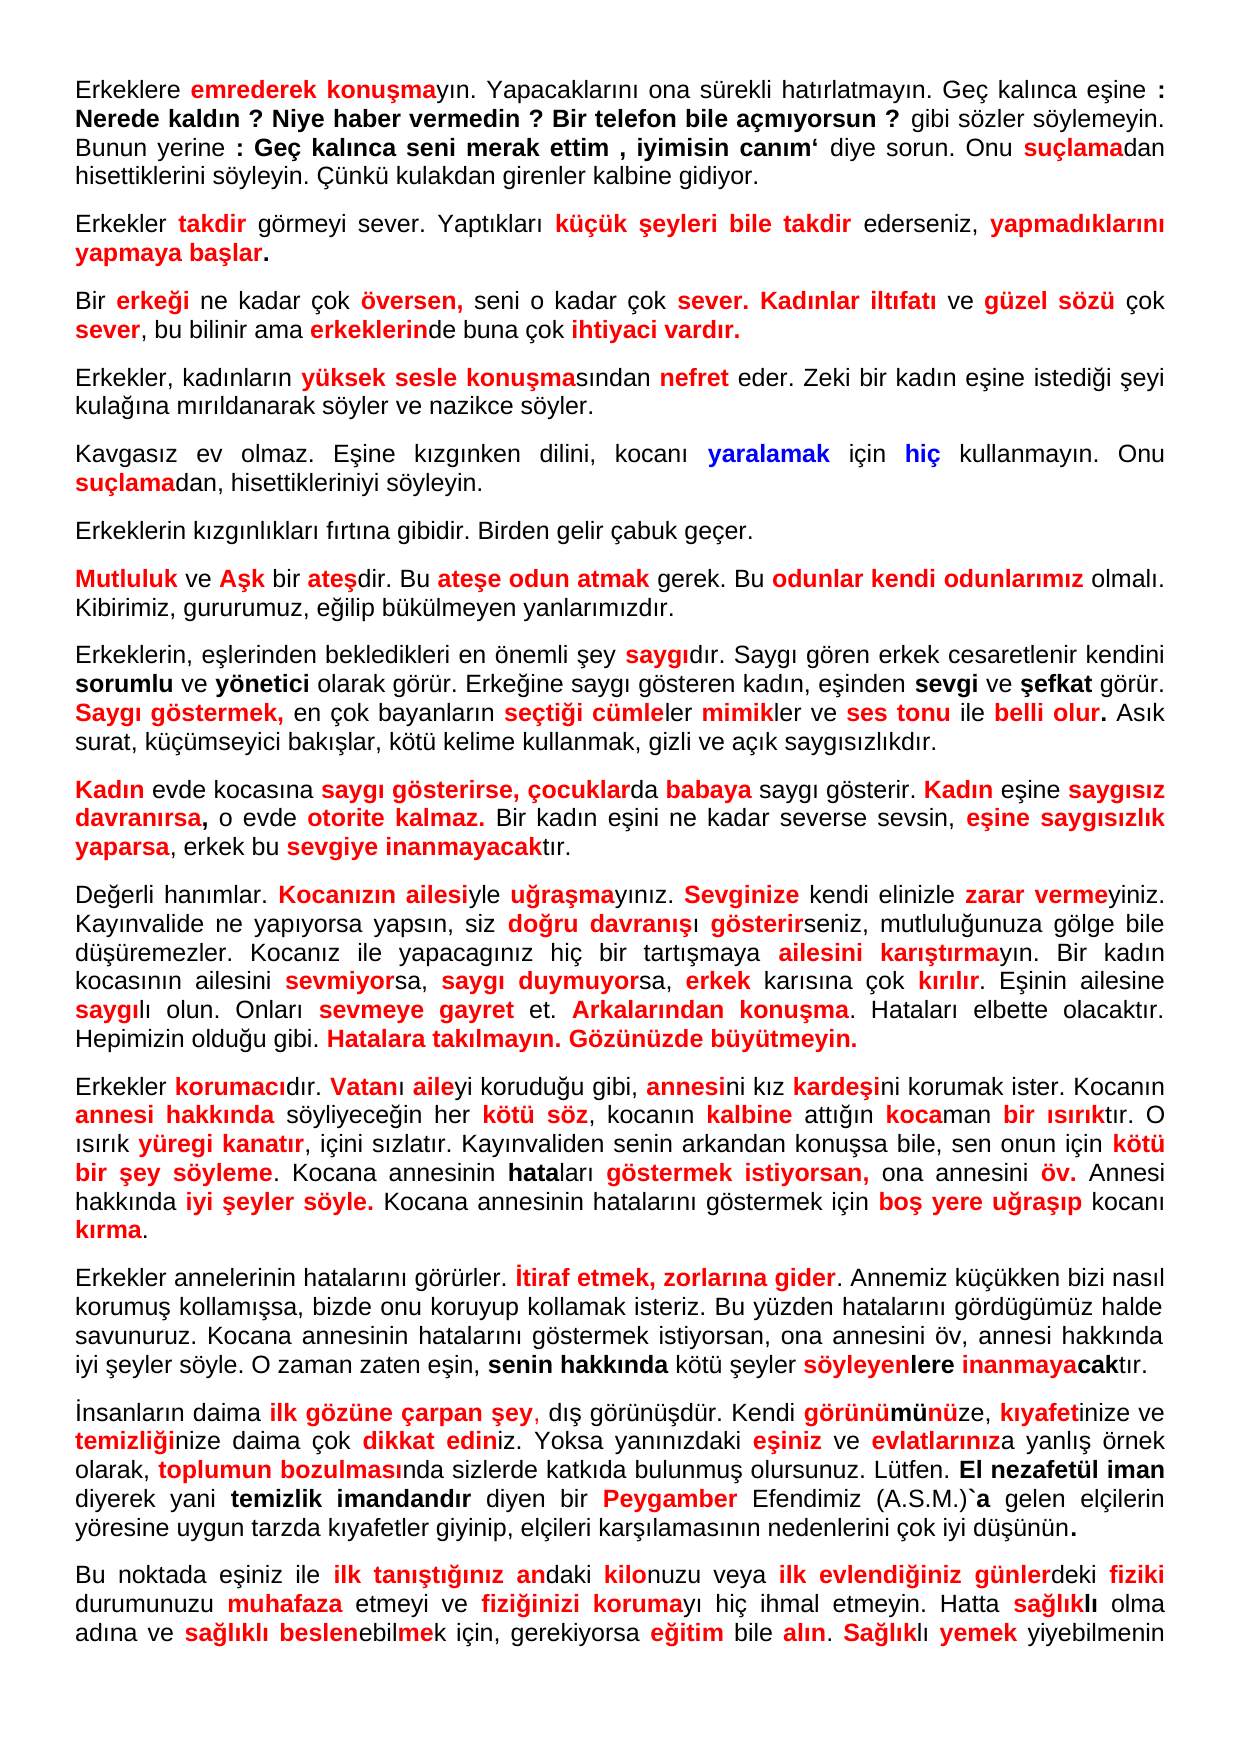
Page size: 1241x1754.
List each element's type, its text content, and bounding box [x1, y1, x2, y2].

text Erkekler annelerinin hatalarını görürler. İtiraf etmek, zorlarına gider. Annemiz küçükken bizi nasıl korumuş kollamışsa, bizde onu koruyup kollamak isteriz. Bu yüzden hatalarını gördügümüz halde savunuruz. Kocana annesinin hatalarını göstermek istiyorsan, ona annesini öv, annesi hakkında iyi şeyler söyle. O zaman zaten eşin, senin hakkında kötü şeyler söyleyenlere inanmayacaktır. [75, 1263, 1165, 1378]
text Erkekler, kadınların yüksek sesle konuşmasından nefret eder. Zeki bir kadın eşine istediği şeyi kulağına mırıldanarak söyler ve nazikce söyler. [75, 362, 1165, 420]
text Kadın evde kocasına saygı gösterirse, çocuklarda babaya saygı gösterir. Kadın eşine saygısız davranırsa, o evde otorite kalmaz. Bir kadın eşini ne kadar severse sevsin, eşine saygısızlık yaparsa, erkek bu sevgiye inanmayacaktır. [75, 774, 1165, 861]
text Erkekler korumacıdır. Vatanı aileyi koruduğu gibi, annesini kız kardeşini korumak ister. Kocanın annesi hakkında söyliyeceğin her kötü söz, kocanın kalbine attığın kocaman bir ısırıktır. O ısırık yüregi kanatır, içini sızlatır. Kayınvaliden senin arkandan konuşsa bile, sen onun için kötü bir şey söyleme. Kocana annesinin hataları göstermek istiyorsan, ona annesini öv. Annesi hakkında iyi şeyler söyle. Kocana annesinin hatalarını göstermek için boş yere uğraşıp kocanı kırma. [75, 1072, 1165, 1244]
text Değerli hanımlar. Kocanızın ailesiyle uğraşmayınız. Sevginize kendi elinizle zarar vermeyiniz. Kayınvalide ne yapıyorsa yapsın, siz doğru davranışı gösterirseniz, mutluluğunuza gölge bile düşüremezler. Kocanız ile yapacagınız hiç bir tartışmaya ailesini karıştırmayın. Bir kadın kocasının ailesini sevmiyorsa, saygı duymuyorsa, erkek karısına çok kırılır. Eşinin ailesine saygılı olun. Onları sevmeye gayret et. Arkalarından konuşma. Hataları elbette olacaktır. Hepimizin olduğu gibi. Hatalara takılmayın. Gözünüzde büyütmeyin. [75, 880, 1165, 1052]
text Kavgasız ev olmaz. Eşine kızgınken dilini, kocanı yaralamak için hiç kullanmayın. Onu suçlamadan, hisettikleriniyi söyleyin. [75, 439, 1165, 497]
text Erkeklerin, eşlerinden bekledikleri en önemli şey saygıdır. Saygı gören erkek cesaretlenir kendini sorumlu ve yönetici olarak görür. Erkeğine saygı gösteren kadın, eşinden sevgi ve şefkat görür. Saygı göstermek, en çok bayanların seçtiği cümleler mimikler ve ses tonu ile belli olur. Asık surat, küçümseyici bakışlar, kötü kelime kullanmak, gizli ve açık saygısızlıkdır. [75, 640, 1165, 755]
text Bir erkeği ne kadar çok översen, seni o kadar çok sever. Kadınlar iltıfatı ve güzel sözü çok sever, bu bilinir ama erkeklerinde buna çok ihtiyaci vardır. [75, 286, 1165, 343]
text Erkeklerin kızgınlıkları fırtına gibidir. Birden gelir çabuk geçer. [75, 516, 1165, 544]
text İnsanların daima ilk gözüne çarpan şey, dış görünüşdür. Kendi görünümünüze, kıyafetinize ve temizliğinize daima çok dikkat ediniz. Yoksa yanınızdaki eşiniz ve evlatlarınıza yanlış örnek olarak, toplumun bozulmasında sizlerde katkıda bulunmuş olursunuz. Lütfen. El nezafetül iman diyerek yani temizlik imandandır diyen bir Peygamber Efendimiz (A.S.M.)`a gelen elçilerin yöresine uygun tarzda kıyafetler giyinip, elçileri karşılamasının nedenlerini çok iyi düşünün. [75, 1397, 1165, 1541]
text Erkeklere emrederek konuşmayın. Yapacaklarını ona sürekli hatırlatmayın. Geç kalınca eşine : Nerede kaldın ? Niye haber vermedin ? Bir telefon bile açmıyorsun ? gibi sözler söylemeyin. Bunun yerine : Geç kalınca seni merak ettim , iyimisin canım‘ diye sorun. Onu suçlamadan hisettiklerini söyleyin. Çünkü kulakdan girenler kalbine gidiyor. [75, 75, 1165, 190]
text Mutluluk ve Aşk bir ateşdir. Bu ateşe odun atmak gerek. Bu odunlar kendi odunlarımız olmalı. Kibirimiz, gururumuz, eğilip bükülmeyen yanlarımızdır. [75, 564, 1165, 621]
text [75, 1560, 1165, 1647]
text Erkekler takdir görmeyi sever. Yaptıkları küçük şeyleri bile takdir ederseniz, yapmadıklarını yapmaya başlar. [75, 209, 1165, 267]
